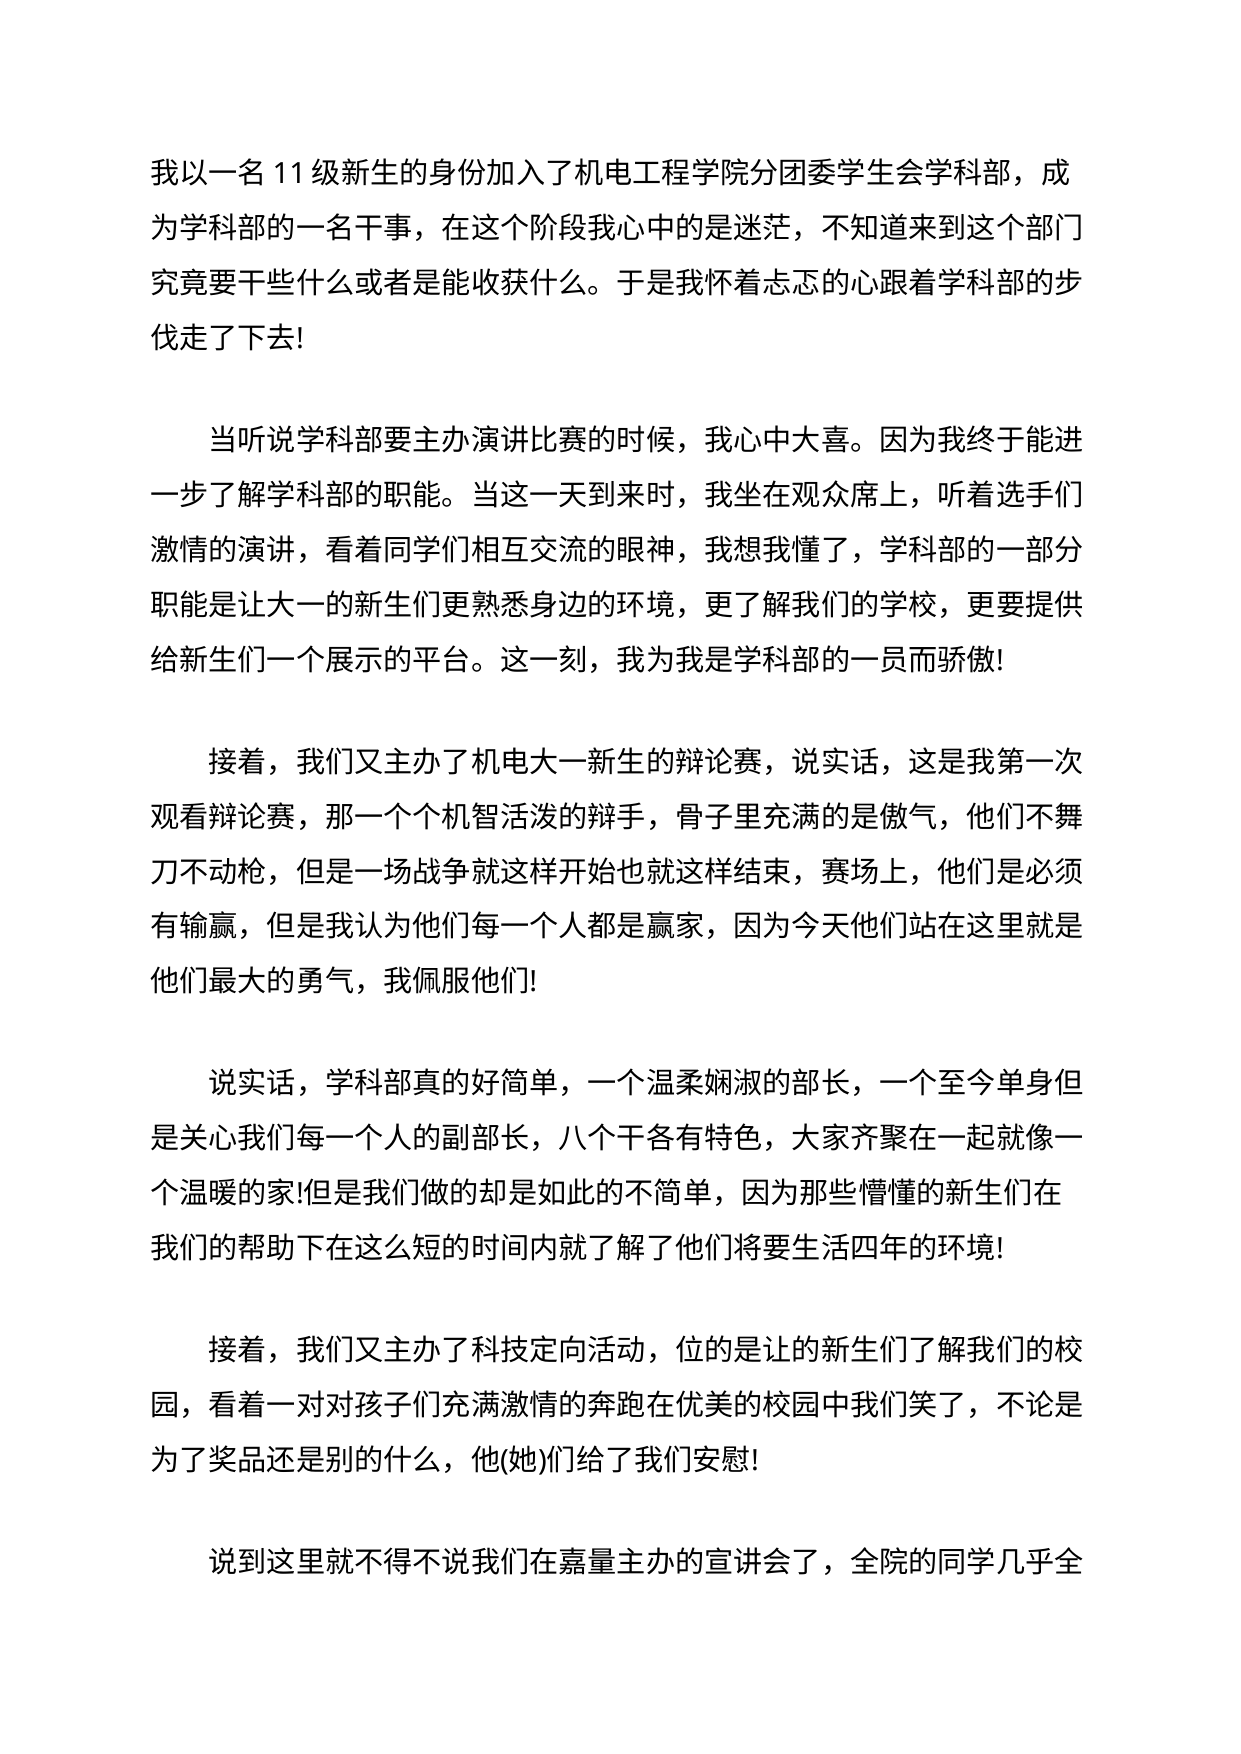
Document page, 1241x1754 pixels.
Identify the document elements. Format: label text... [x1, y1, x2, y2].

text 当听说学科部要主办演讲比赛的时候，我心中大喜。因为我终于能进一步了解学科部的职能。当这一天到来时，我坐在观众席上，听着选手们激情的演讲，看着同学们相互交流的眼神，我想我懂了，学科部的一部分职能是让大一的新生们更熟悉身边的环境，更了解我们的学校，更要提供给新生们一个展示的平台。这一刻，我为我是学科部的一员而骄傲! [150, 417, 1090, 679]
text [150, 1538, 1090, 1581]
text 接着，我们又主办了机电大一新生的辩论赛，说实话，这是我第一次观看辩论赛，那一个个机智活泼的辩手，骨子里充满的是傲气，他们不舞刀不动枪，但是一场战争就这样开始也就这样结束，赛场上，他们是必须有输赢，但是我认为他们每一个人都是赢家，因为今天他们站在这里就是他们最大的勇气，我佩服他们! [150, 738, 1090, 1000]
text 接着，我们又主办了科技定向活动，位的是让的新生们了解我们的校园，看着一对对孩子们充满激情的奔跑在优美的校园中我们笑了，不论是为了奖品还是别的什么，他(她)们给了我们安慰! [150, 1327, 1090, 1479]
text 说实话，学科部真的好简单，一个温柔娴淑的部长，一个至今单身但是关心我们每一个人的副部长，八个干各有特色，大家齐聚在一起就像一个温暖的家!但是我们做的却是如此的不简单，因为那些懵懂的新生们在我们的帮助下在这么短的时间内就了解了他们将要生活四年的环境! [150, 1060, 1090, 1267]
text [150, 150, 1090, 357]
